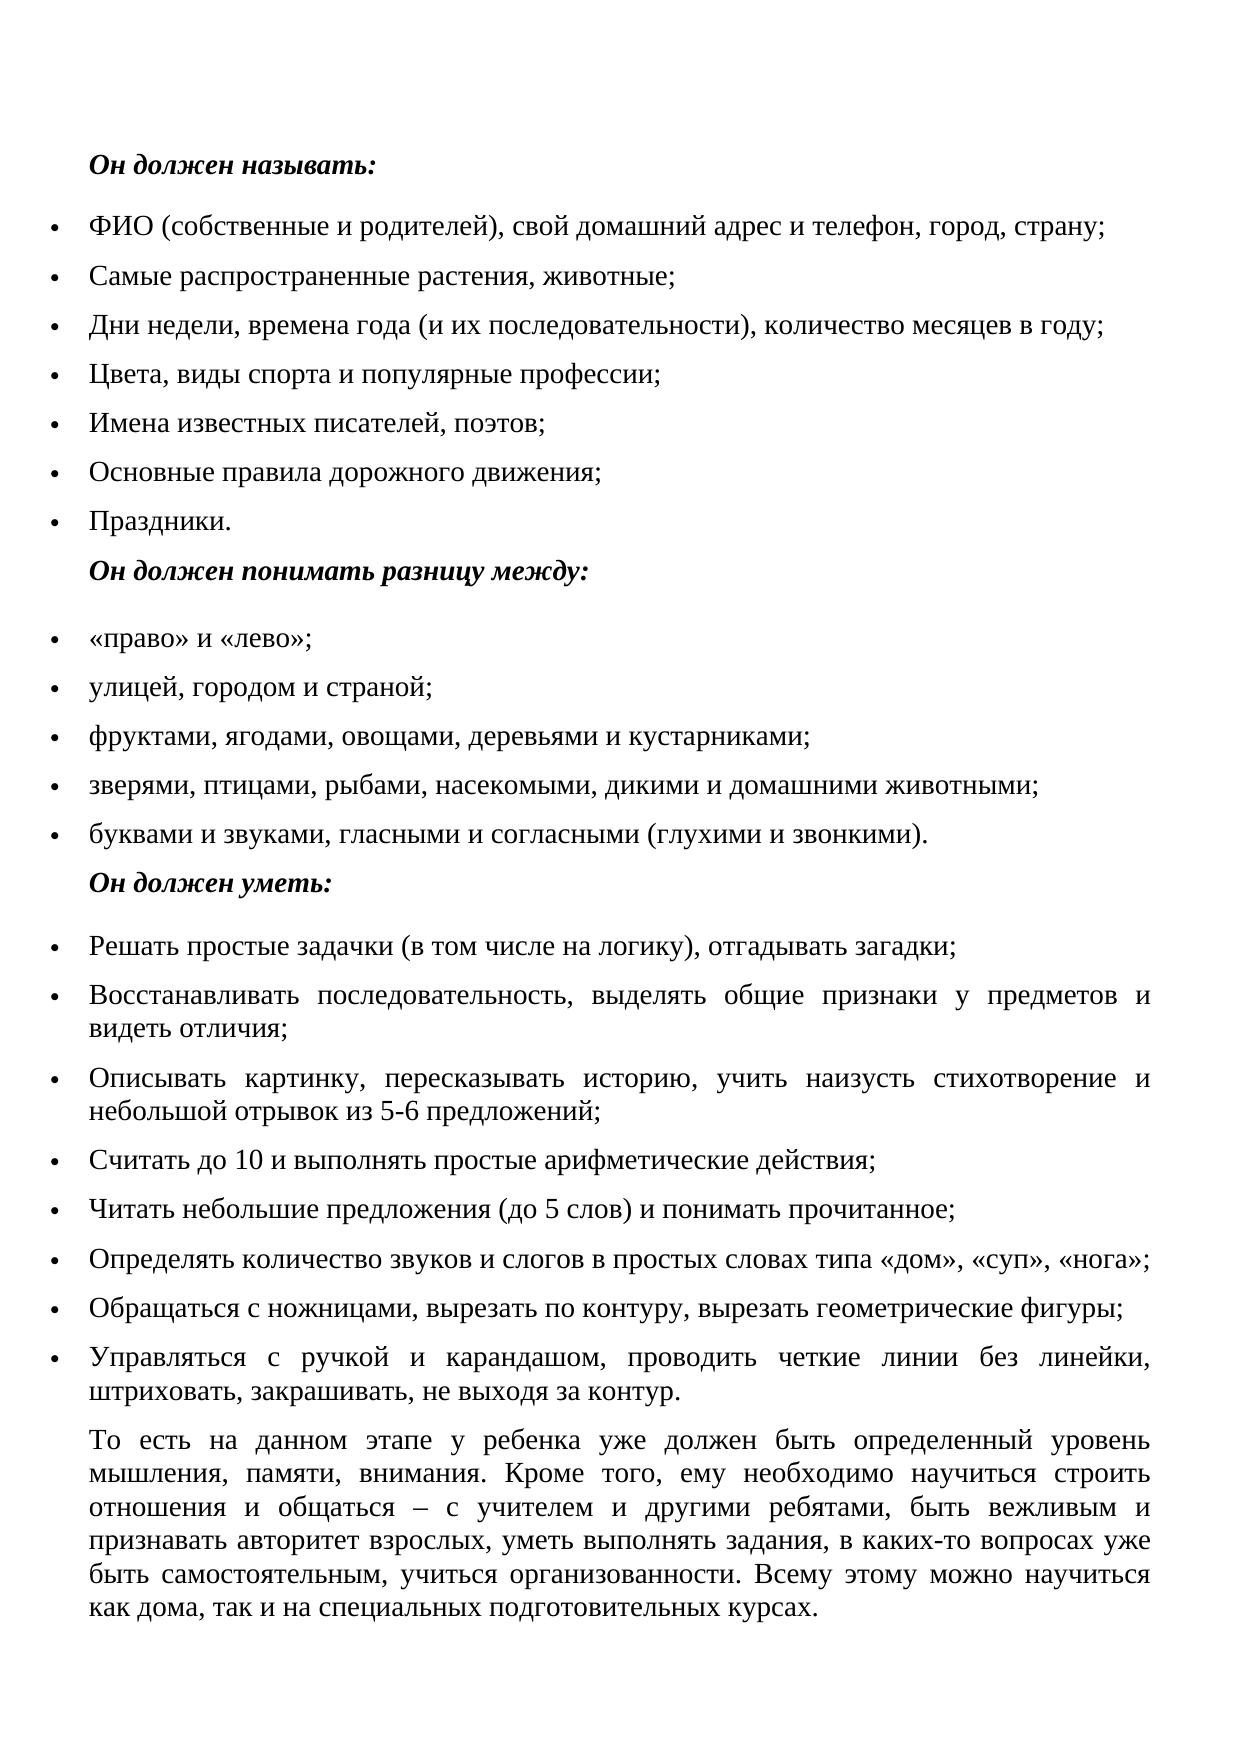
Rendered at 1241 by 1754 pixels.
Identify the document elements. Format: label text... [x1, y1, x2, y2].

list Определять количество звуков и слогов в простых словах типа «дом», «суп», «нога»; [51, 1241, 1152, 1274]
list Имена известных писателей, поэтов; [51, 405, 1152, 439]
list «право» и «лево»; [51, 620, 1152, 653]
text Он должен уметь: [89, 866, 1152, 899]
text Он должен называть: [89, 147, 1152, 180]
list ФИО (собственные и родителей), свой домашний адрес и телефон, город, страну; [51, 208, 1152, 242]
list Читать небольшие предложения (до 5 слов) и понимать прочитанное; [51, 1192, 1152, 1225]
text То есть на данном этапе у ребенка уже должен быть определенный уровень мышления, памяти, внимания. Кроме того, ему необходимо научиться строить отношения и общаться – с учителем и другими ребятами, быть вежливым и признавать авторитет взрослых, уметь выполнять задания, в каких-то вопросах уже быть самостоятельным, учиться организованности. Всему этому можно научиться как дома, так и на специальных подготовительных курсах. [89, 1422, 1152, 1623]
list зверями, птицами, рыбами, насекомыми, дикими и домашними животными; [51, 767, 1152, 801]
list Основные правила дорожного движения; [51, 454, 1152, 488]
list фруктами, ягодами, овощами, деревьями и кустарниками; [51, 718, 1152, 752]
list Цвета, виды спорта и популярные профессии; [51, 356, 1152, 389]
list Считать до 10 и выполнять простые арифметические действия; [51, 1142, 1152, 1176]
list Дни недели, времена года (и их последовательности), количество месяцев в году; [51, 307, 1152, 340]
list Управляться с ручкой и карандашом, проводить четкие линии без линейки, штриховать, закрашивать, не выходя за контур. [51, 1339, 1152, 1406]
list Обращаться с ножницами, вырезать по контуру, вырезать геометрические фигуры; [51, 1290, 1152, 1323]
list Решать простые задачки (в том числе на логику), отгадывать загадки; [51, 928, 1152, 961]
list Восстанавливать последовательность, выделять общие признаки у предметов и видеть отличия; [51, 977, 1152, 1044]
text Он должен понимать разницу между: [89, 553, 1152, 586]
list улицей, городом и страной; [51, 669, 1152, 702]
list Самые распространенные растения, животные; [51, 258, 1152, 291]
list Праздники. [51, 503, 1152, 537]
list буквами и звуками, гласными и согласными (глухими и звонкими). [51, 816, 1152, 850]
list Описывать картинку, пересказывать историю, учить наизусть стихотворение и небольшой отрывок из 5-6 предложений; [51, 1060, 1152, 1127]
